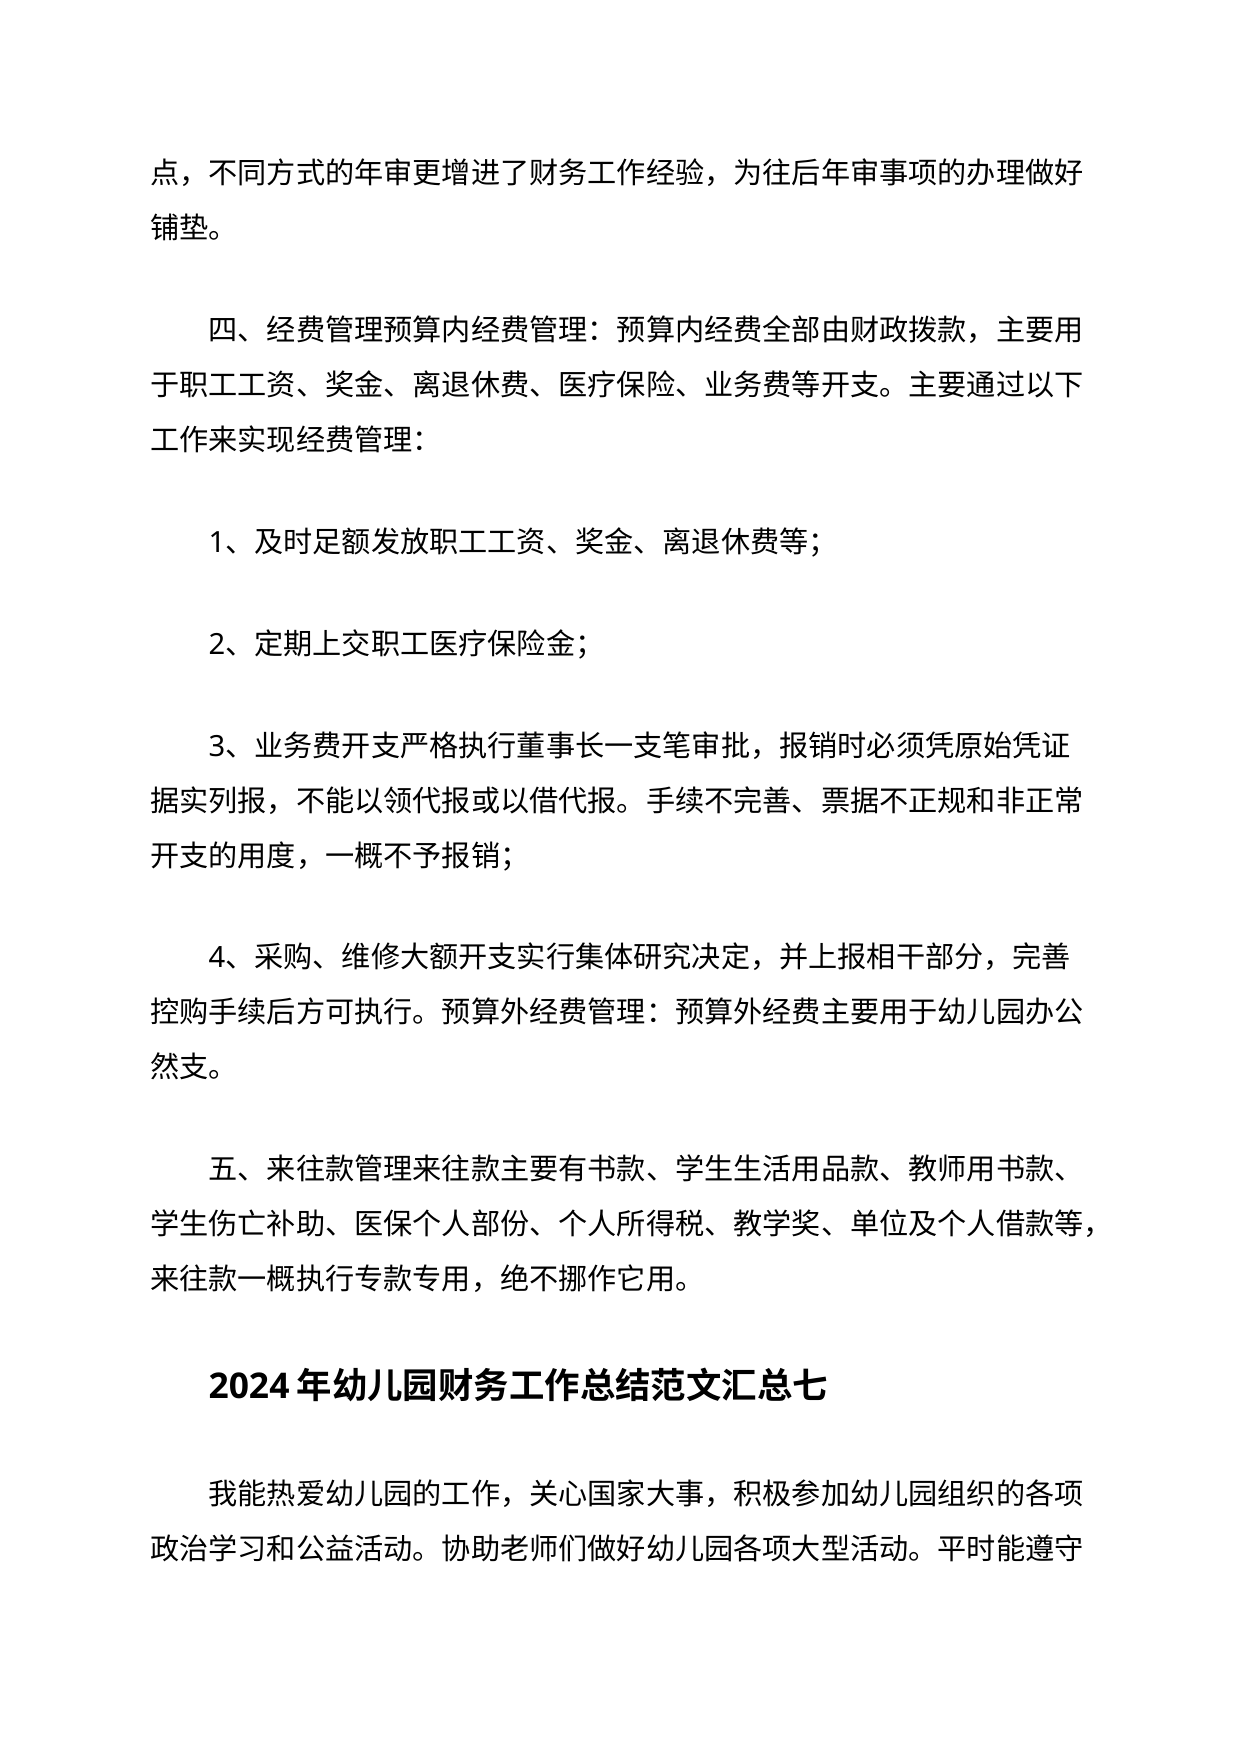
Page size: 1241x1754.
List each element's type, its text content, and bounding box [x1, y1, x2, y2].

text 2、定期上交职工医疗保险金； [150, 620, 1090, 663]
text 4、采购、维修大额开支实行集体研究决定，并上报相干部分，完善控购手续后方可执行。预算外经费管理：预算外经费主要用于幼儿园办公然支。 [150, 934, 1090, 1086]
text 五、来往款管理来往款主要有书款、学生生活用品款、教师用书款、学生伤亡补助、医保个人部份、个人所得税、教学奖、单位及个人借款等，来往款一概执行专款专用，绝不挪作它用。 [150, 1146, 1090, 1298]
text 1、及时足额发放职工工资、奖金、离退休费等； [150, 518, 1090, 561]
text 四、经费管理预算内经费管理：预算内经费全部由财政拨款，主要用于职工工资、奖金、离退休费、医疗保险、业务费等开支。主要通过以下工作来实现经费管理： [150, 307, 1090, 459]
text 2024年幼儿园财务工作总结范文汇总七 [150, 1357, 1090, 1408]
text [150, 1471, 1090, 1568]
text 3、业务费开支严格执行董事长一支笔审批，报销时必须凭原始凭证据实列报，不能以领代报或以借代报。手续不完善、票据不正规和非正常开支的用度，一概不予报销； [150, 722, 1090, 874]
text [150, 150, 1090, 247]
